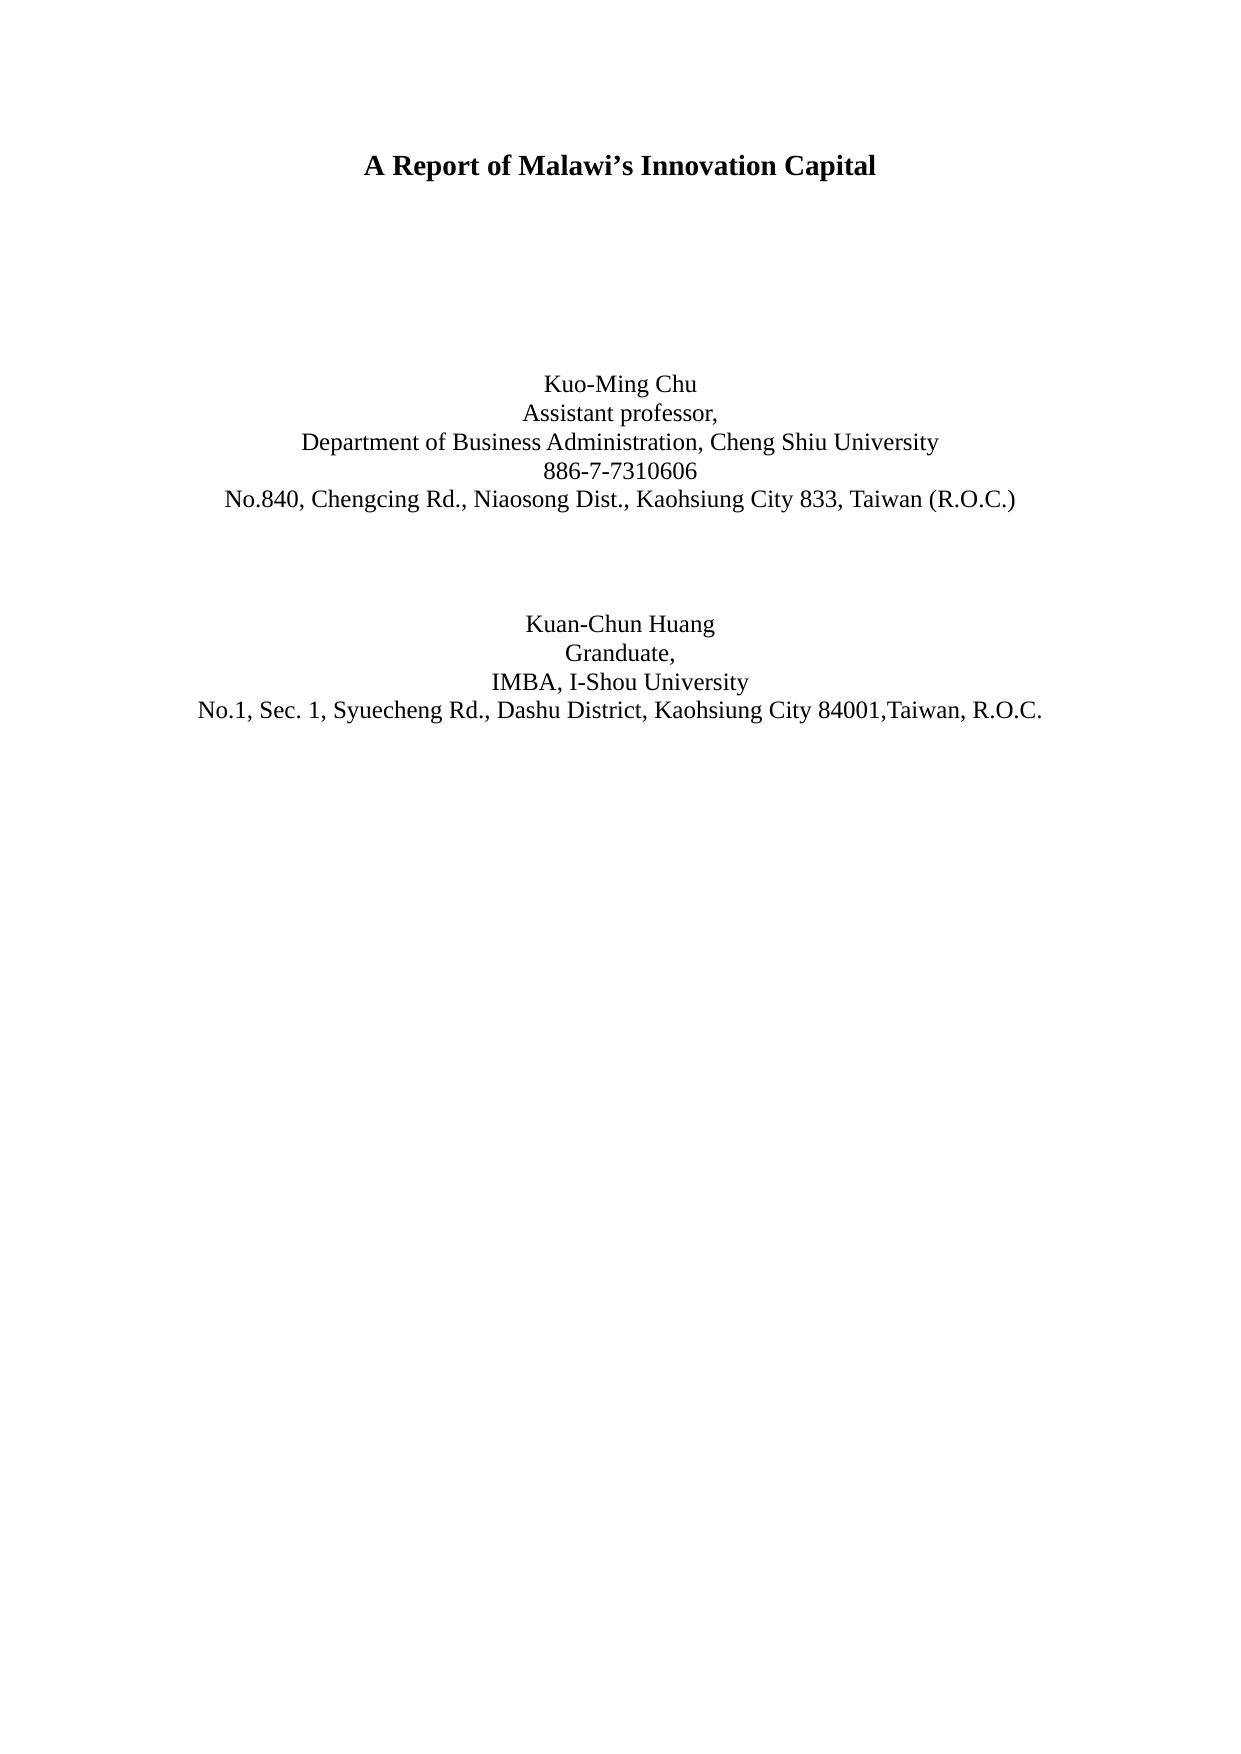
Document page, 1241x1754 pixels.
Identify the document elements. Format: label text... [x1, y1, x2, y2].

text A Report of Malawi’s Innovation Capital [148, 148, 1093, 209]
text 886-7-7310606 [148, 456, 1093, 484]
text Department of Business Administration, Cheng Shiu University [148, 427, 1093, 456]
text No.840, Chengcing Rd., Niaosong Dist., Kaohsiung City 833, Taiwan (R.O.C.) [148, 484, 1093, 513]
text No.1, Sec. 1, Syuecheng Rd., Dashu District, Kaohsiung City 84001,Taiwan, R.O.C. [148, 695, 1093, 724]
text Kuo-Ming Chu [148, 369, 1093, 398]
text Assistant professor, [148, 398, 1093, 427]
text IMBA, I-Shou University [148, 667, 1093, 695]
text Granduate, [148, 638, 1093, 667]
text Kuan-Chun Huang [148, 609, 1093, 638]
